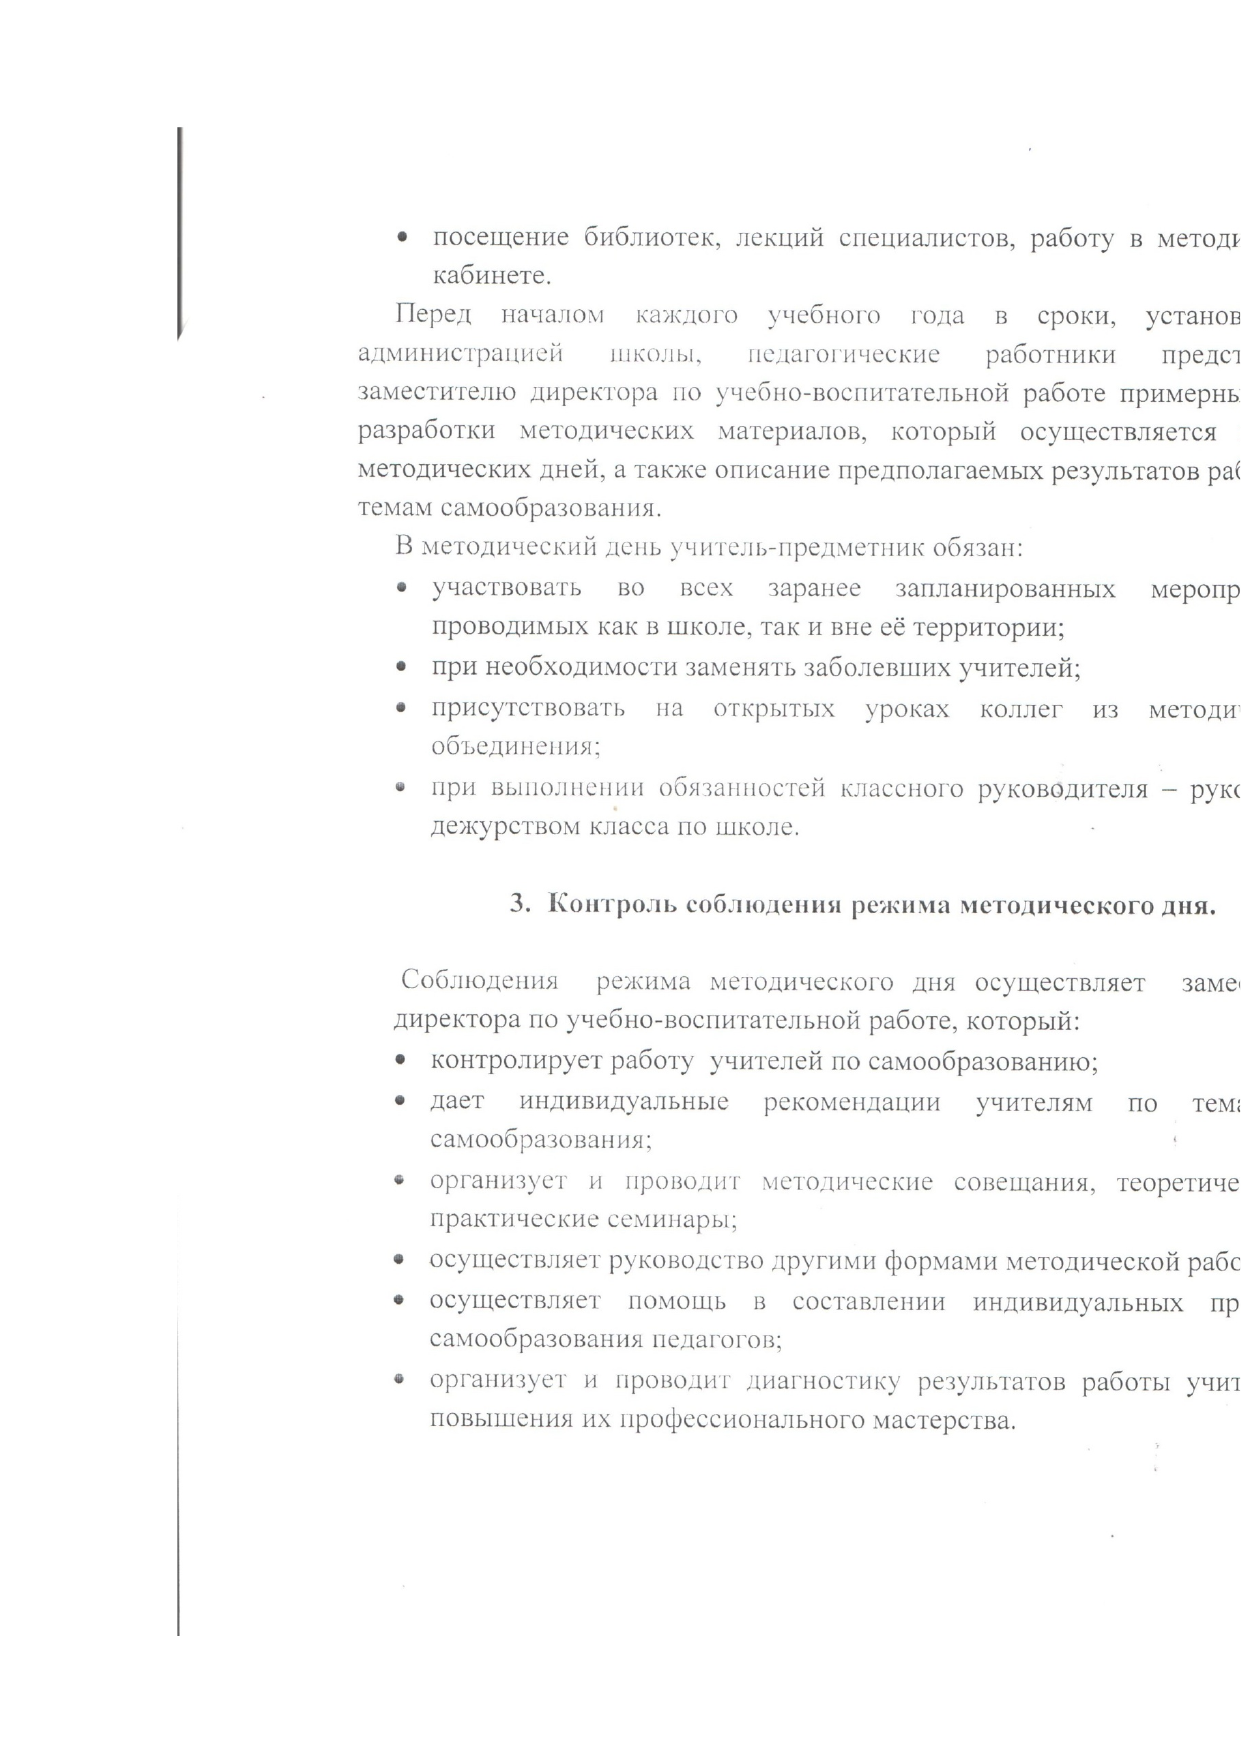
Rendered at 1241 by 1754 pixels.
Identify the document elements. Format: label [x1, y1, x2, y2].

picture [177, 118, 1241, 1636]
